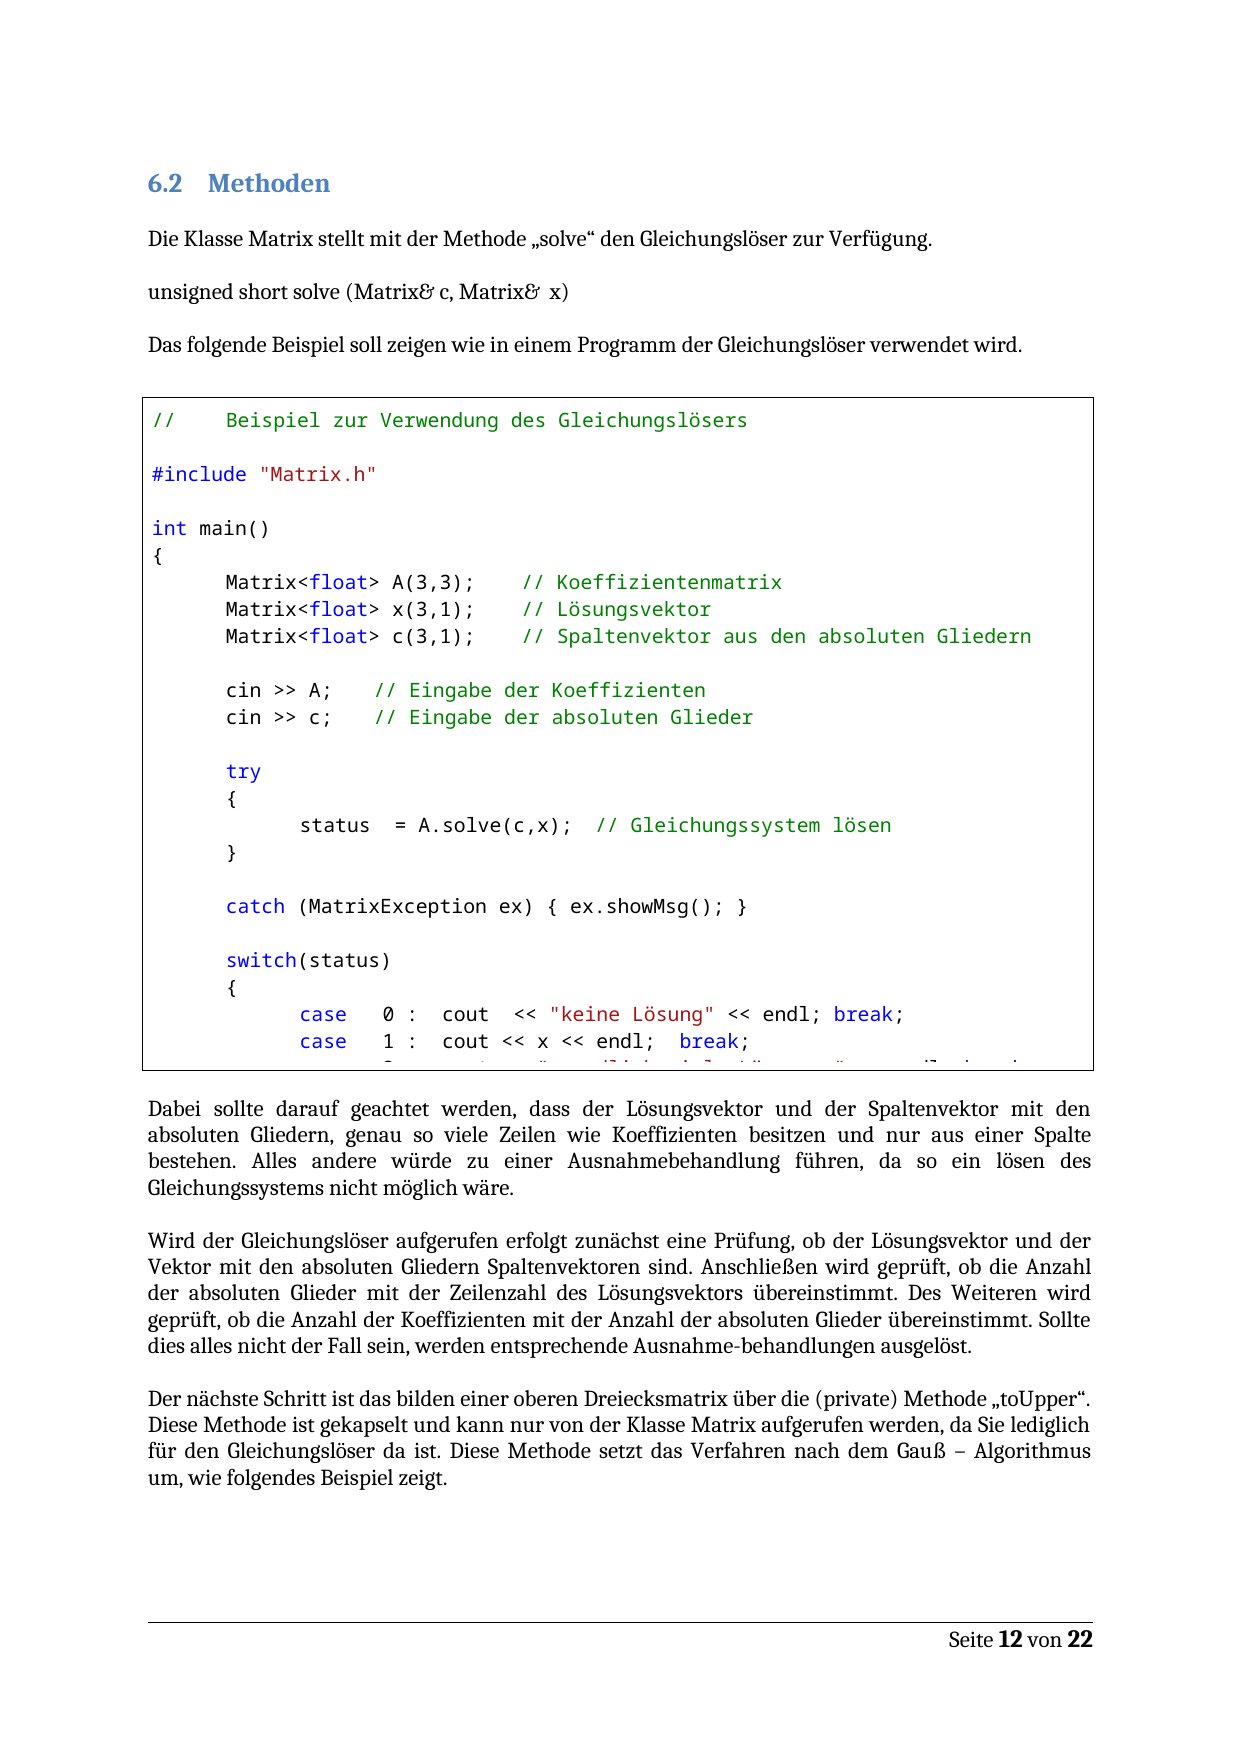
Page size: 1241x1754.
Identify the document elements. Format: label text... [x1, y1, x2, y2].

text Der nächste Schritt ist das bilden einer oberen Dreiecksmatrix über die (private) Methode „toUpper“. Diese Methode ist gekapselt und kann nur von der Klasse Matrix aufgerufen werden, da Sie lediglich für den Gleichungslöser da ist. Diese Methode setzt das Verfahren nach dem Gauß – Algorithmus um, wie folgendes Beispiel zeigt. [148, 1386, 1093, 1491]
subtitle Methoden [148, 168, 1093, 199]
text unsigned short solve (Matrix& c, Matrix& x) [148, 279, 1093, 305]
text Das folgende Beispiel soll zeigen wie in einem Programm der Gleichungslöser verwendet wird. [148, 331, 1093, 358]
text Die Klasse Matrix stellt mit der Methode „solve“ den Gleichungslöser zur Verfügung. [148, 226, 1093, 252]
text Wird der Gleichungslöser aufgerufen erfolgt zunächst eine Prüfung, ob der Lösungsvektor und der Vektor mit den absoluten Gliedern Spaltenvektoren sind. Anschließen wird geprüft, ob die Anzahl der absoluten Glieder mit der Zeilenzahl des Lösungsvektors übereinstimmt. Des Weiteren wird geprüft, ob die Anzahl der Koeffizienten mit der Anzahl der absoluten Glieder übereinstimmt. Sollte dies alles nicht der Fall sein, werden entsprechende Ausnahme-behandlungen ausgelöst. [148, 1227, 1093, 1359]
text Dabei sollte darauf geachtet werden, dass der Lösungsvektor und der Spaltenvektor mit den absoluten Gliedern, genau so viele Zeilen wie Koeffizienten besitzen und nur aus einer Spalte bestehen. Alles andere würde zu einer Ausnahmebehandlung führen, da so ein lösen des Gleichungssystems nicht möglich wäre. [148, 1096, 1093, 1201]
